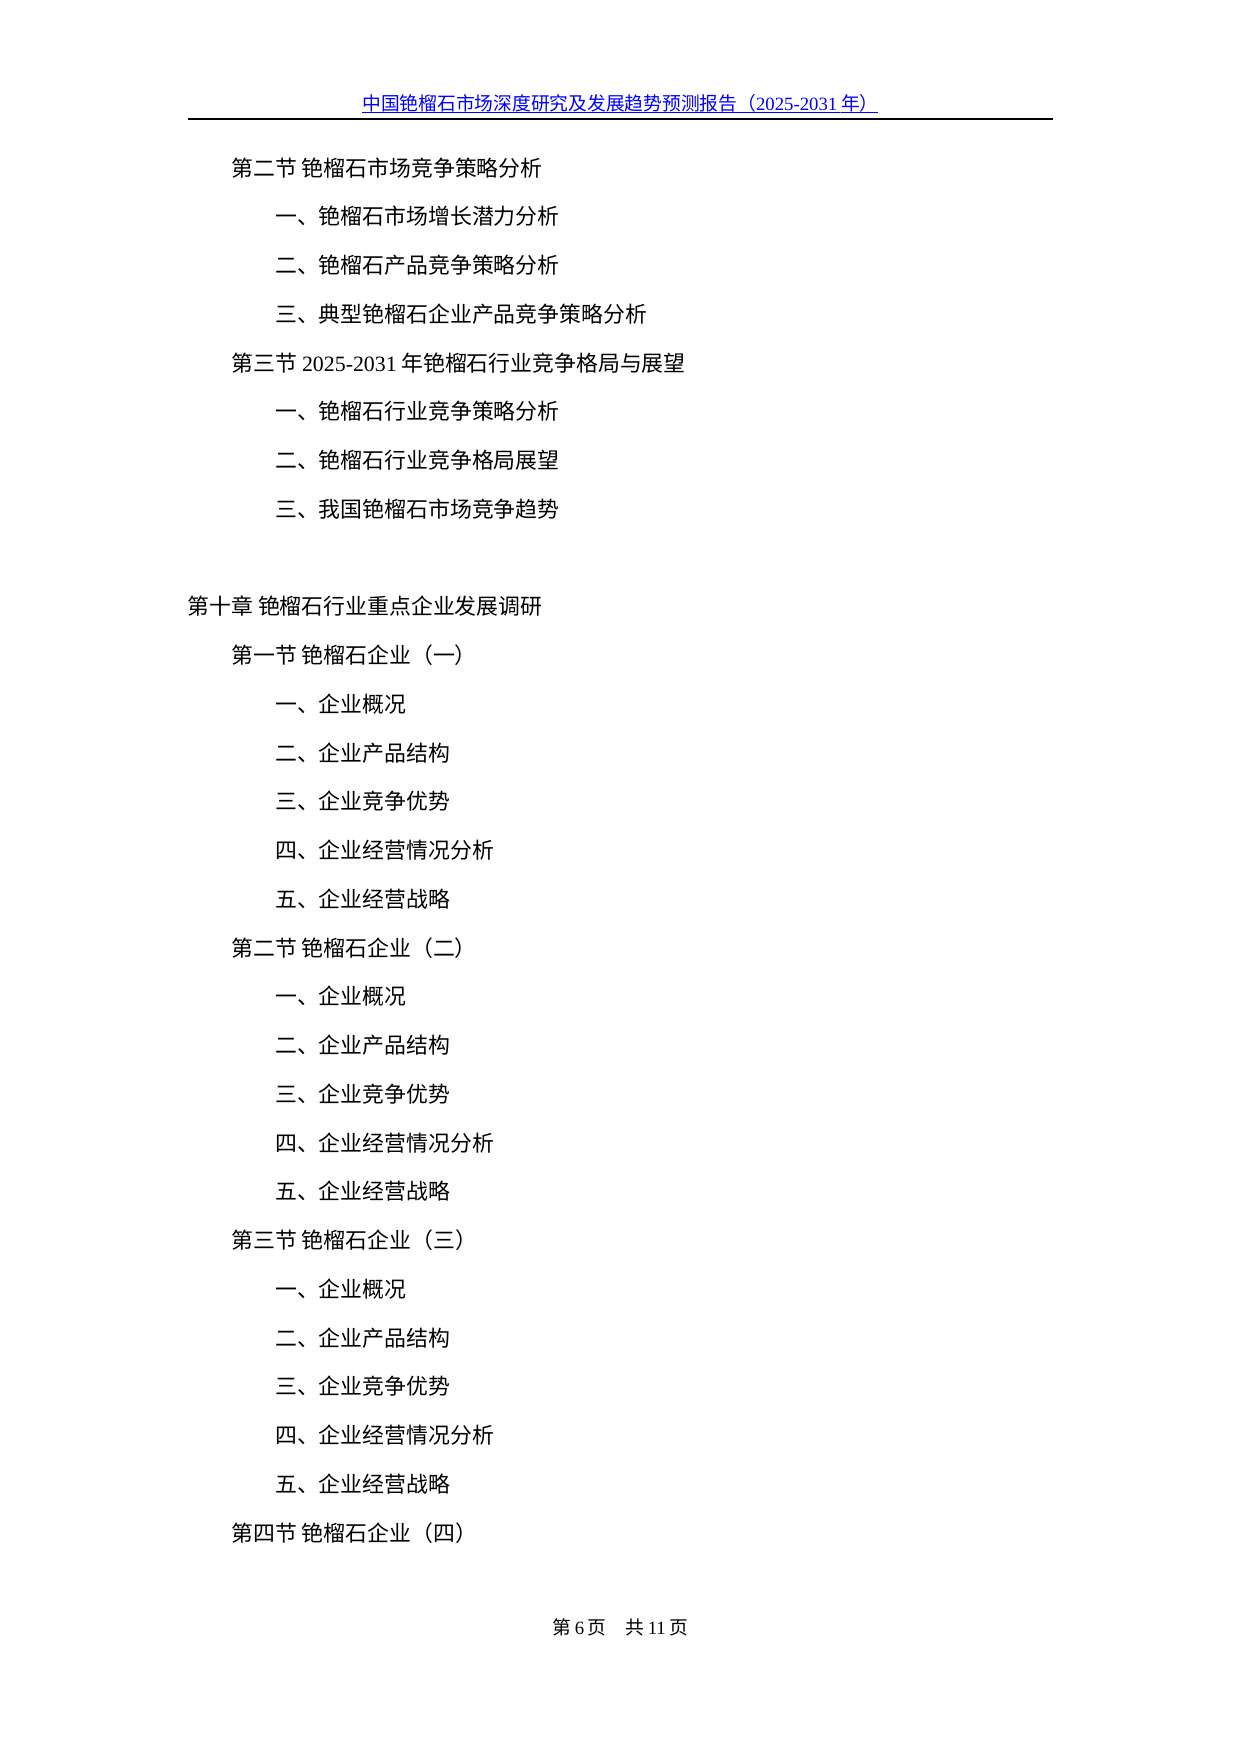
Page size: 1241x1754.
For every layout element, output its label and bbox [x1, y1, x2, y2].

text [187, 150, 1053, 1548]
